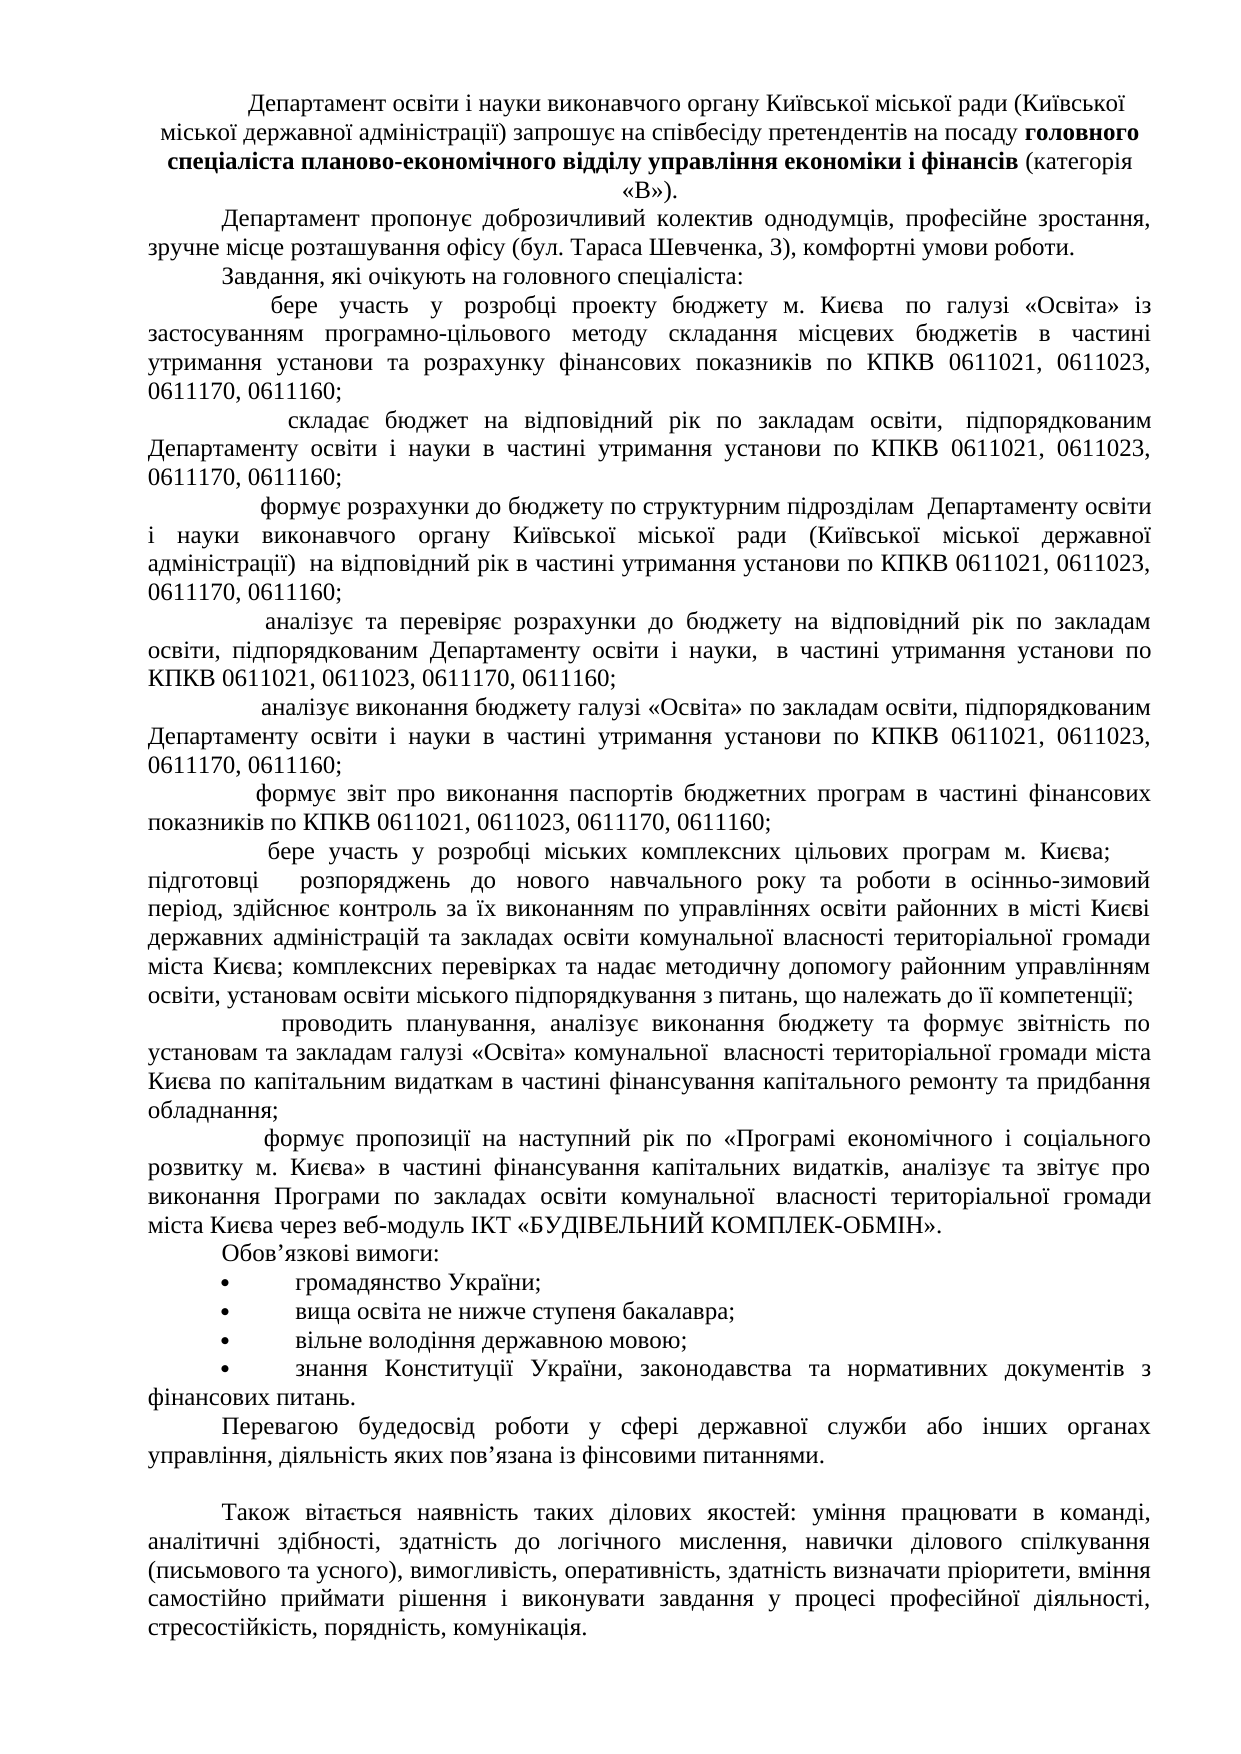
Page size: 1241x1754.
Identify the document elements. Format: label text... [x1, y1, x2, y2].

list вільне володіння державною мовою; [148, 1325, 1152, 1353]
text формує пропозиції на наступний рік по «Програмі економічного і соціального розвитку м. Києва» в частині фінансування капітальних видатків, аналізує та звітує про виконання Програми по закладах освіти комунальної власності територіальної громади міста Києва через веб-модуль ІКТ «БУДІВЕЛЬНИЙ КОМПЛЕК-ОБМІН». [148, 1123, 1152, 1238]
list громадянство України; [148, 1267, 1152, 1296]
text складає бюджет на відповідний рік по закладам освіти, підпорядкованим Департаменту освіти і науки в частині утримання установи по КПКВ 0611021, 0611023, 0611170, 0611160; [148, 405, 1152, 491]
text формує звіт про виконання паспортів бюджетних програм в частині фінансових показників по КПКВ 0611021, 0611023, 0611170, 0611160; [148, 778, 1152, 836]
text проводить планування, аналізує виконання бюджету та формує звітність по установам та закладам галузі «Освіта» комунальної власності територіальної громади міста Києва по капітальним видаткам в частині фінансування капітального ремонту та придбання обладнання; [148, 1008, 1152, 1123]
text Перевагою будедосвід роботи у сфері державної служби або інших органах управління, діяльність яких пов’язана із фінсовими питаннями. [148, 1411, 1152, 1468]
text формує розрахунки до бюджету по структурним підрозділам Департаменту освіти і науки виконавчого органу Київської міської ради (Київської міської державної адміністрації) на відповідний рік в частині утримання установи по КПКВ 0611021, 0611023, 0611170, 0611160; [148, 491, 1152, 606]
text Також вітається наявність таких ділових якостей: уміння працювати в команді, аналітичні здібності, здатність до логічного мислення, навички ділового спілкування (письмового та усного), вимогливість, оперативність, здатність визначати пріоритети, вміння самостійно приймати рішення і виконувати завдання у процесі професійної діяльності, стресостійкість, порядність, комунікація. [148, 1497, 1152, 1641]
text Завдання, які очікують на головного спеціаліста: [148, 261, 1152, 290]
text бере участь у розробці проекту бюджету м. Києва по галузі «Освіта» із застосуванням програмно-цільового методу складання місцевих бюджетів в частині утримання установи та розрахунку фінансових показників по КПКВ 0611021, 0611023, 0611170, 0611160; [148, 290, 1152, 405]
text аналізує та перевіряє розрахунки до бюджету на відповідний рік по закладам освіти, підпорядкованим Департаменту освіти і науки, в частині утримання установи по КПКВ 0611021, 0611023, 0611170, 0611160; [148, 606, 1152, 692]
list вища освіта не нижче ступеня бакалавра; [148, 1296, 1152, 1325]
list знання Конституції України, законодавства та нормативних документів з фінансових питань. [148, 1353, 1152, 1411]
text Обов’язкові вимоги: [148, 1238, 1152, 1267]
text бере участь у розробці міських комплексних цільових програм м. Києва; підготовці розпоряджень до нового навчального року та роботи в осінньо-зимовий період, здійснює контроль за їх виконанням по управліннях освіти районних в місті Києві державних адміністрацій та закладах освіти комунальної власності територіальної громади міста Києва; комплексних перевірках та надає методичну допомогу районним управлінням освіти, установам освіти міського підпорядкування з питань, що належать до її компетенції; [148, 836, 1152, 1008]
text Департамент пропонує доброзичливий колектив однодумців, професійне зростання, зручне місце розташування офісу (бул. Тараса Шевченка, 3), комфортні умови роботи. [148, 203, 1152, 261]
text Департамент освіти і науки виконавчого органу Київської міської ради (Київської міської державної адміністрації) запрошує на співбесіду претендентів на посаду головного спеціаліста планово-економічного відділу управління економіки і фінансів (категорія «В»). [148, 88, 1152, 203]
text аналізує виконання бюджету галузі «Освіта» по закладам освіти, підпорядкованим Департаменту освіти і науки в частині утримання установи по КПКВ 0611021, 0611023, 0611170, 0611160; [148, 692, 1152, 778]
